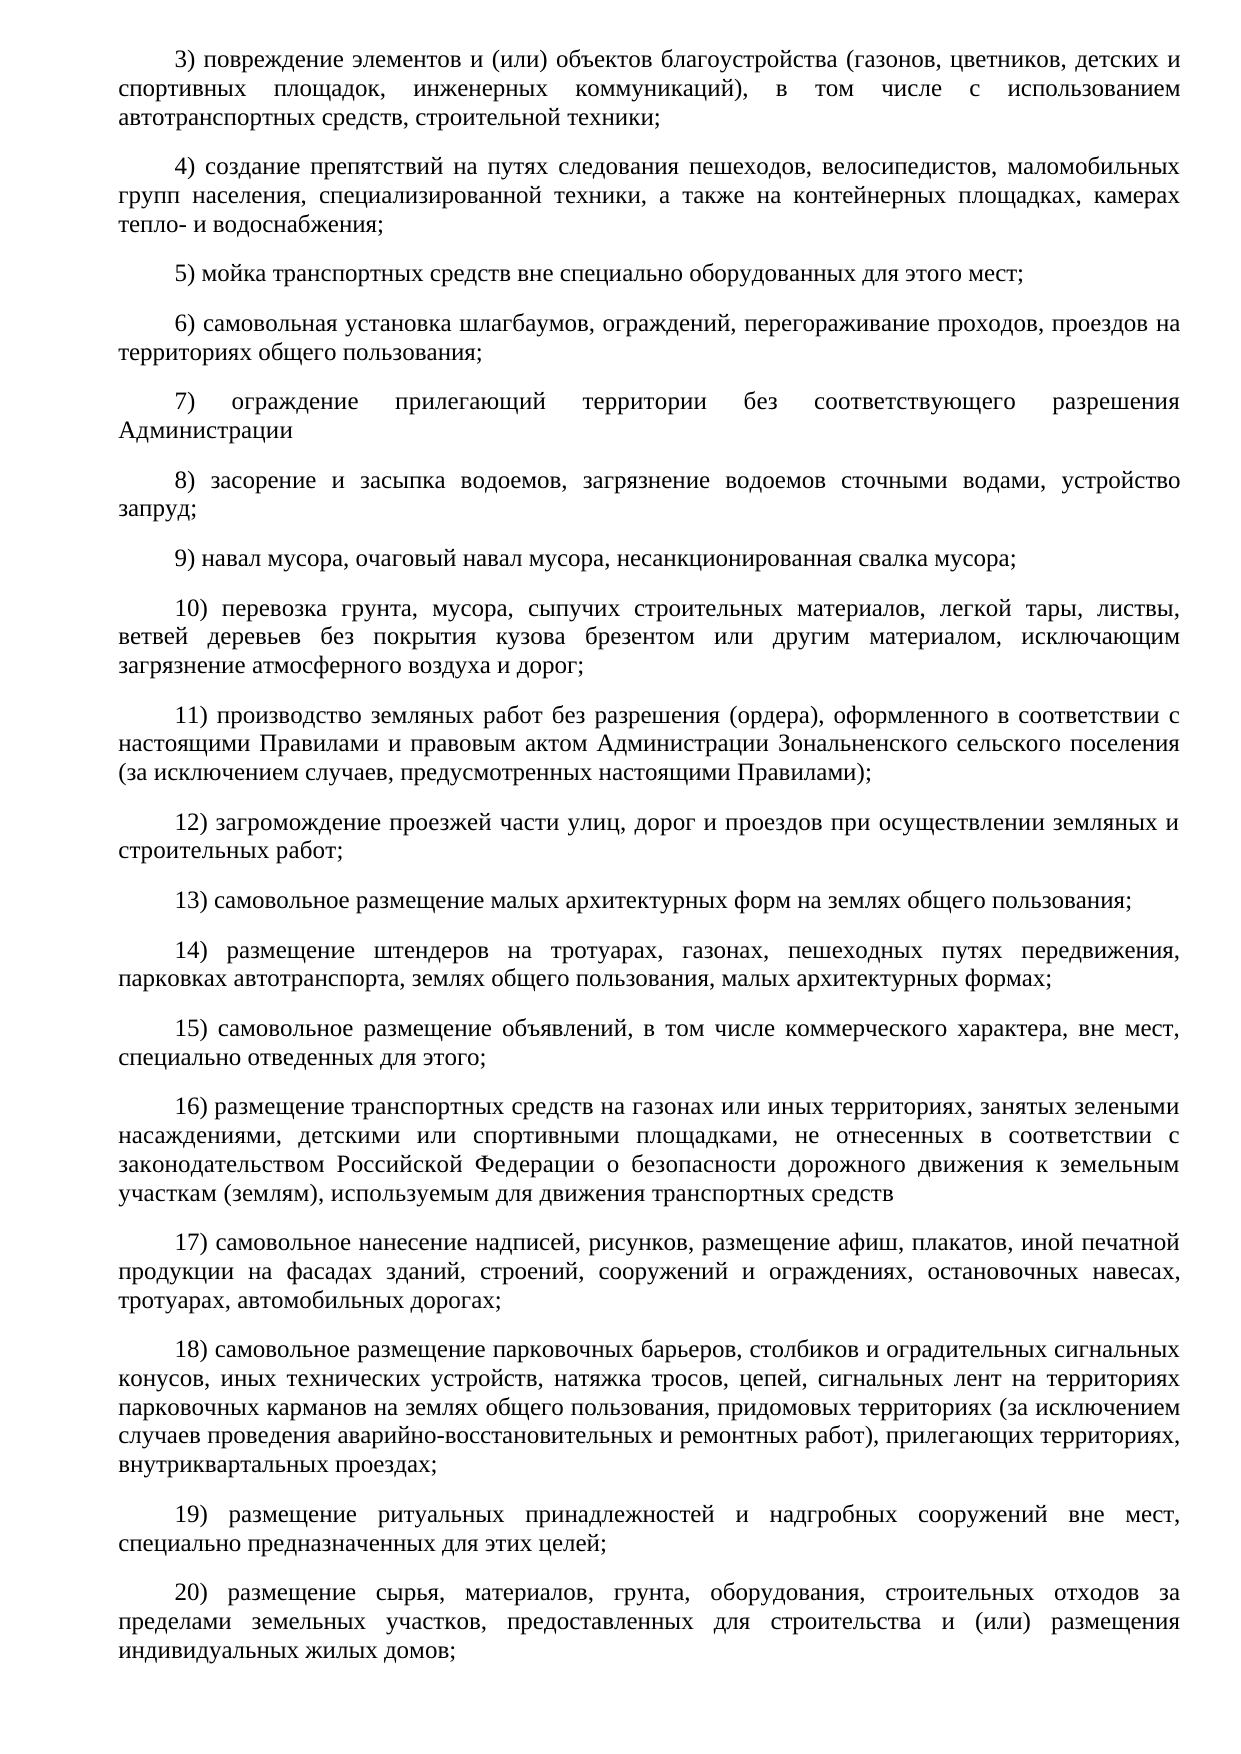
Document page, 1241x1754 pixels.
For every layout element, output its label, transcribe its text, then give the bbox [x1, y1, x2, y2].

text 7) ограждение прилегающий территории без соответствующего разрешения Администрации [118, 386, 1181, 444]
text 8) засорение и засыпка водоемов, загрязнение водоемов сточными водами, устройство запруд; [118, 465, 1181, 522]
text 14) размещение штендеров на тротуарах, газонах, пешеходных путях передвижения, парковках автотранспорта, землях общего пользования, малых архитектурных формах; [118, 935, 1181, 992]
text 16) размещение транспортных средств на газонах или иных территориях, занятых зелеными насаждениями, детскими или спортивными площадками, не отнесенных в соответствии с законодательством Российской Федерации о безопасности дорожного движения к земельным участкам (землям), используемым для движения транспортных средств [118, 1091, 1181, 1206]
text 19) размещение ритуальных принадлежностей и надгробных сооружений вне мест, специально предназначенных для этих целей; [118, 1499, 1181, 1556]
text 6) самовольная установка шлагбаумов, ограждений, перегораживание проходов, проездов на территориях общего пользования; [118, 308, 1181, 366]
text 11) производство земляных работ без разрешения (ордера), оформленного в соответствии с настоящими Правилами и правовым актом Администрации Зональненского сельского поселения (за исключением случаев, предусмотренных настоящими Правилами); [118, 700, 1181, 786]
text 4) создание препятствий на путях следования пешеходов, велосипедистов, маломобильных групп населения, специализированной техники, а также на контейнерных площадках, камерах тепло- и водоснабжения; [118, 151, 1181, 238]
text 15) самовольное размещение объявлений, в том числе коммерческого характера, вне мест, специально отведенных для этого; [118, 1013, 1181, 1071]
text 20) размещение сырья, материалов, грунта, оборудования, строительных отходов за пределами земельных участков, предоставленных для строительства и (или) размещения индивидуальных жилых домов; [118, 1577, 1181, 1663]
text 5) мойка транспортных средств вне специально оборудованных для этого мест; [118, 258, 1181, 287]
text 10) перевозка грунта, мусора, сыпучих строительных материалов, легкой тары, листвы, ветвей деревьев без покрытия кузова брезентом или другим материалом, исключающим загрязнение атмосферного воздуха и дорог; [118, 593, 1181, 679]
text 17) самовольное нанесение надписей, рисунков, размещение афиш, плакатов, иной печатной продукции на фасадах зданий, строений, сооружений и ограждениях, остановочных навесах, тротуарах, автомобильных дорогах; [118, 1227, 1181, 1313]
text 18) самовольное размещение парковочных барьеров, столбиков и оградительных сигнальных конусов, иных технических устройств, натяжка тросов, цепей, сигнальных лент на территориях парковочных карманов на землях общего пользования, придомовых территориях (за исключением случаев проведения аварийно-восстановительных и ремонтных работ), прилегающих территориях, внутриквартальных проездах; [118, 1334, 1181, 1478]
text 9) навал мусора, очаговый навал мусора, несанкционированная свалка мусора; [118, 543, 1181, 572]
text 3) повреждение элементов и (или) объектов благоустройства (газонов, цветников, детских и спортивных площадок, инженерных коммуникаций), в том числе с использованием автотранспортных средств, строительной техники; [118, 44, 1181, 131]
text 12) загромождение проезжей части улиц, дорог и проездов при осуществлении земляных и строительных работ; [118, 807, 1181, 864]
text 13) самовольное размещение малых архитектурных форм на землях общего пользования; [118, 885, 1181, 914]
